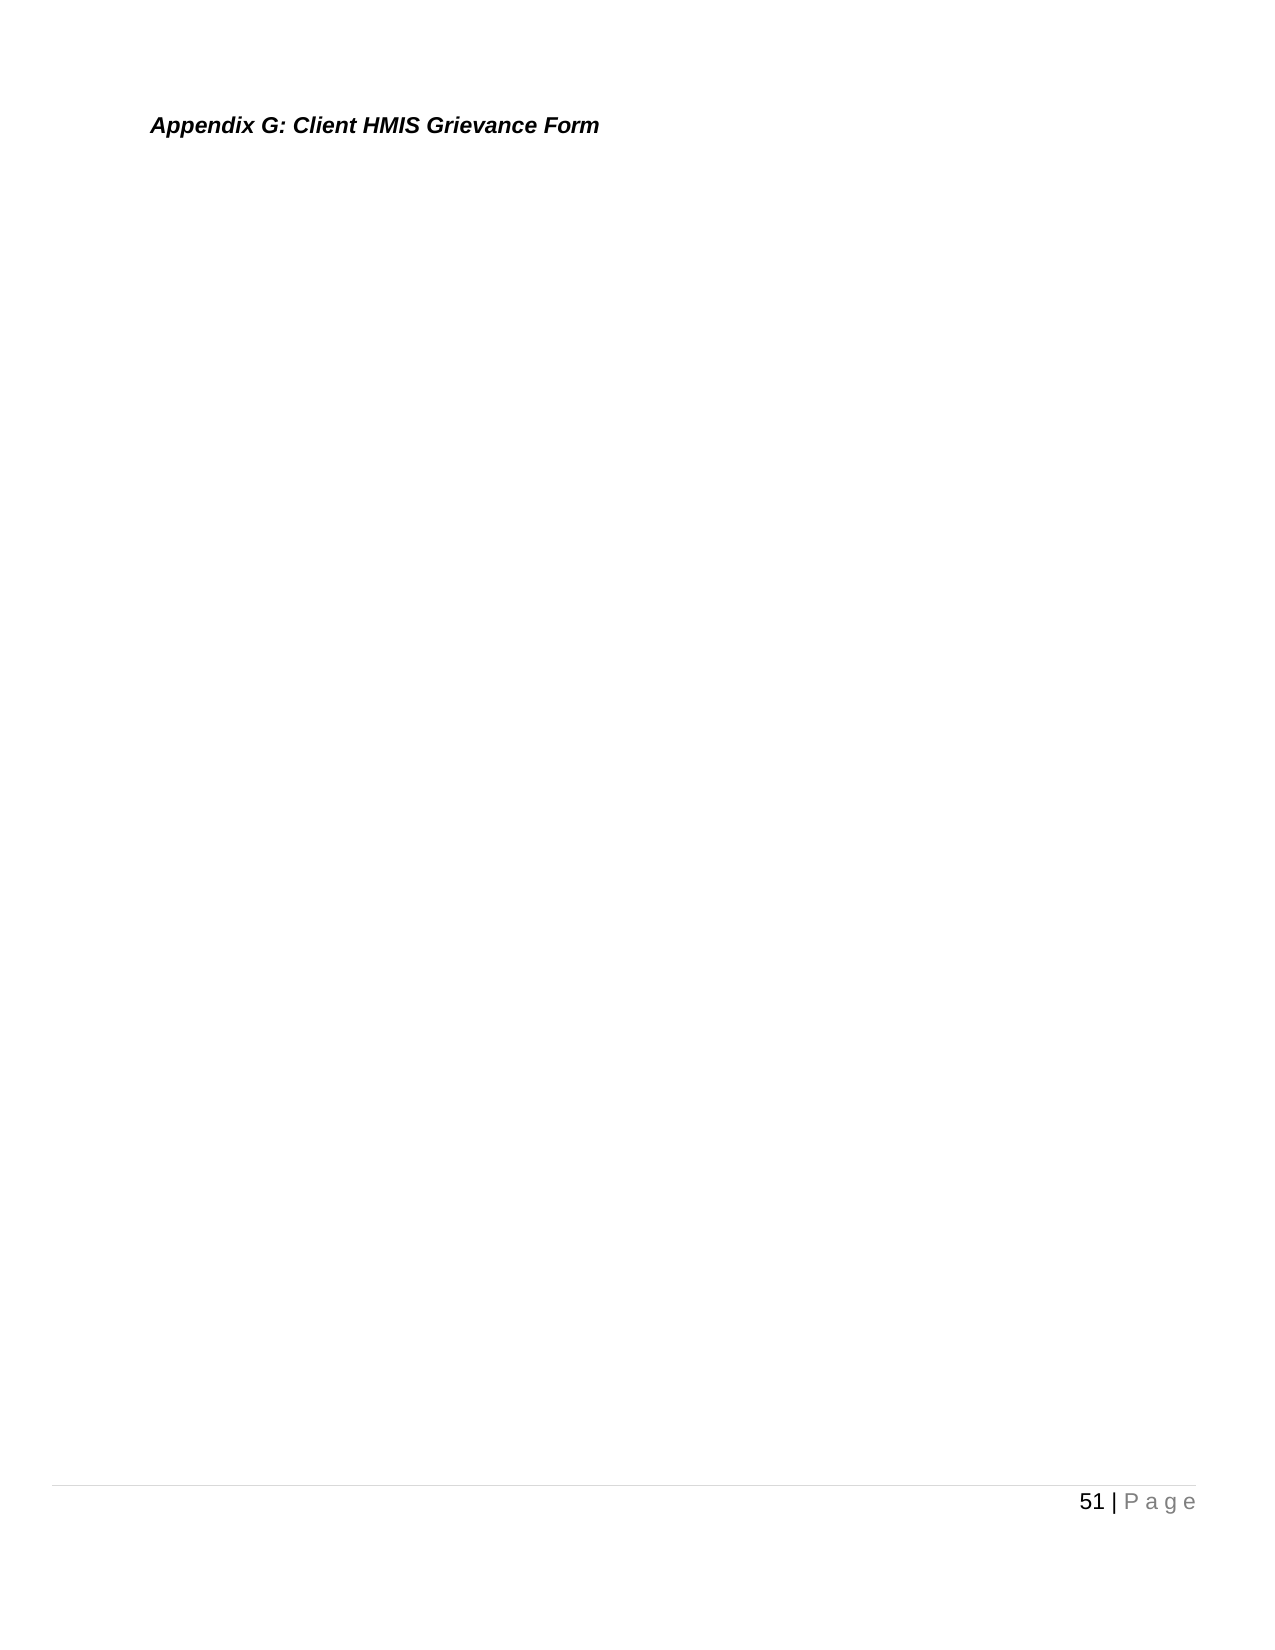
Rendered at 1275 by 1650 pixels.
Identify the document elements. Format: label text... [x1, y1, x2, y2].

subtitle Appendix G: Client HMIS Grievance Form [150, 112, 1252, 139]
